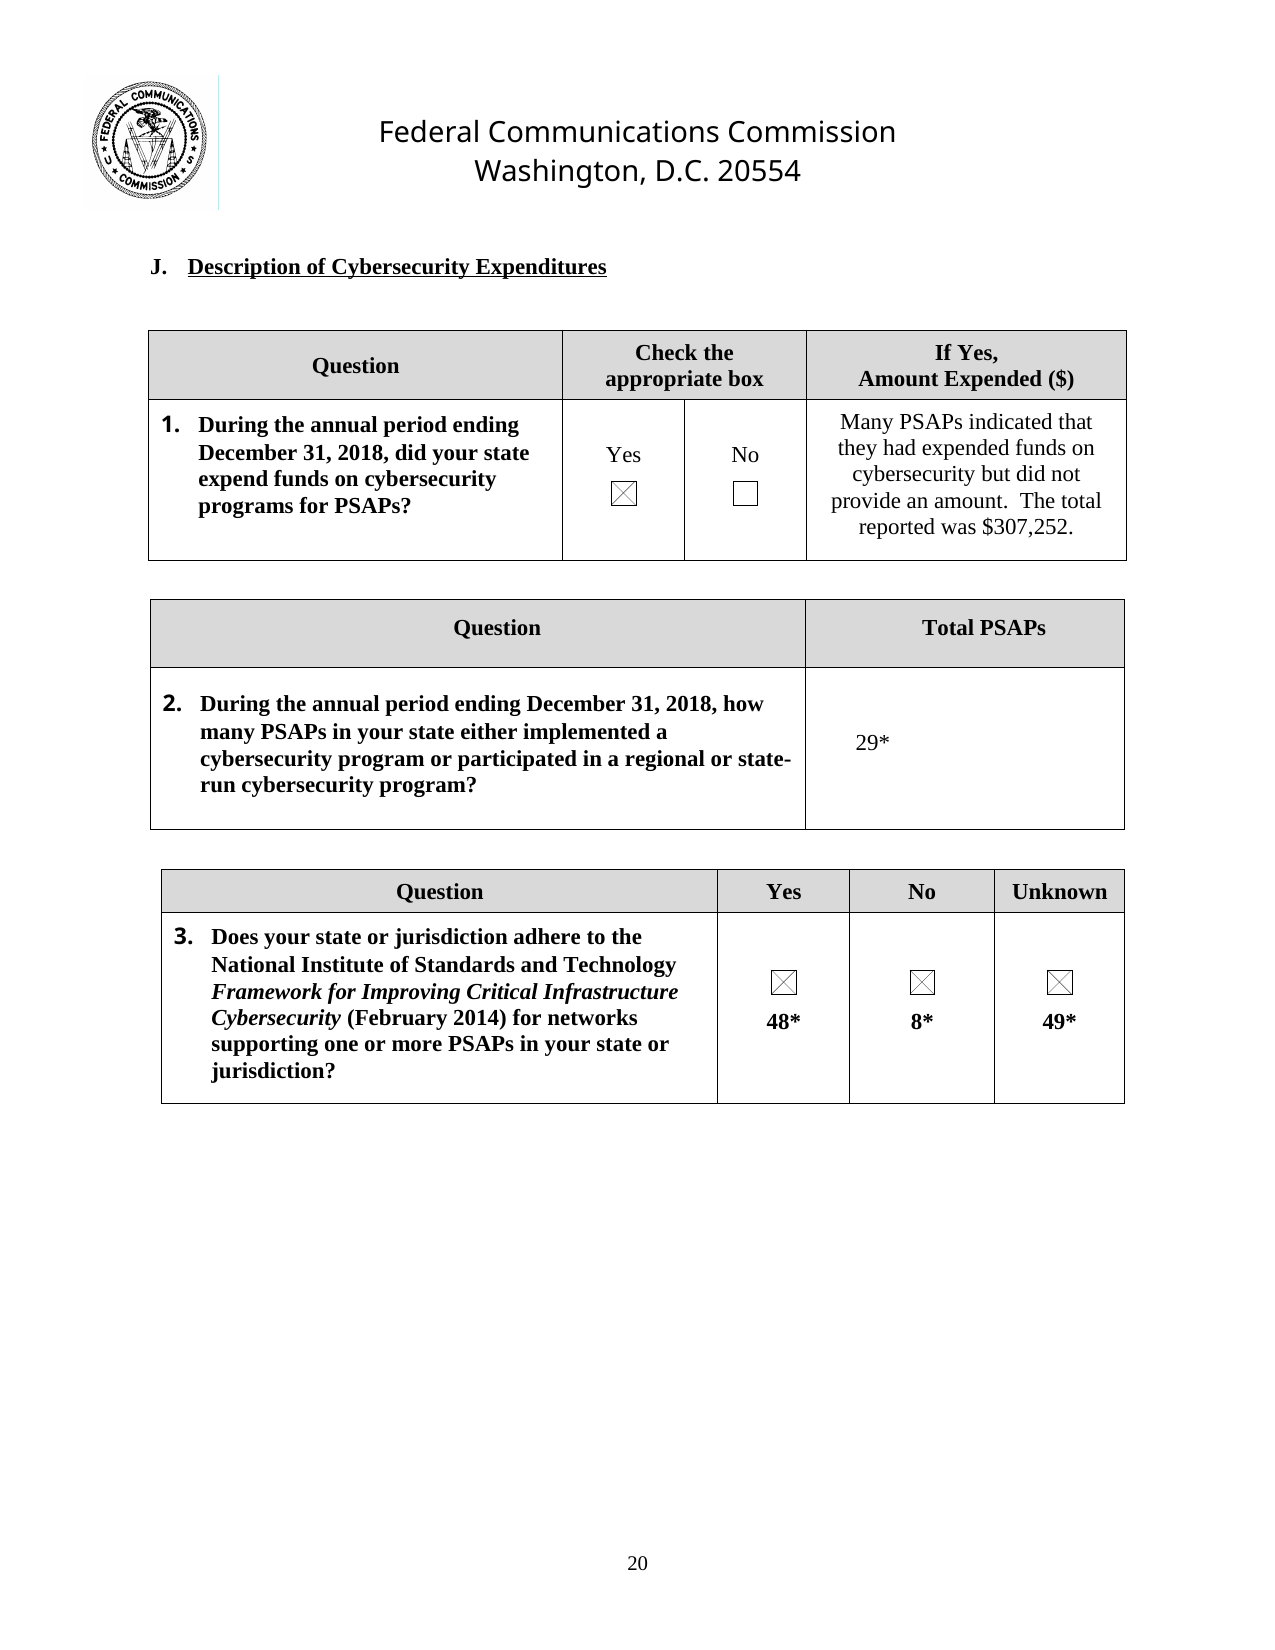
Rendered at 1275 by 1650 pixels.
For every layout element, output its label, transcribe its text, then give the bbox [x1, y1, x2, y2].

table_header If Yes, Amount Expended ($) [807, 331, 1126, 399]
table_header Question [162, 870, 717, 912]
table_cell Many PSAPs indicated that they had expended funds on cybersecurity but did not provide an amount. The total reported was $307,252. [807, 400, 1126, 559]
table_header Total PSAPs [806, 600, 1124, 667]
table_cell During the annual period ending December 31, 2018, how many PSAPs in your state either implemented a cybersecurity program or participated in a regional or state-run cybersecurity program? [151, 668, 805, 829]
list Description of Cybersecurity Expenditures [150, 253, 1125, 279]
table_header Check the appropriate box [563, 331, 806, 399]
table_cell During the annual period ending December 31, 2018, did your state expend funds on cybersecurity programs for PSAPs? [149, 400, 562, 559]
table_header No [850, 870, 994, 912]
table_header Question [149, 331, 562, 399]
table_cell Does your state or jurisdiction adhere to the National Institute of Standards and Technology Framework for Improving Critical Infrastructure Cybersecurity (February 2014) for networks supporting one or more PSAPs in your state or jurisdiction? [162, 913, 717, 1103]
table_header Yes [718, 870, 849, 912]
table_cell 49* [995, 913, 1124, 1103]
table_header Question [151, 600, 805, 667]
table_cell 29* [806, 668, 1124, 829]
table_cell Yes [563, 400, 684, 559]
table_cell 8* [850, 913, 994, 1103]
table_header Unknown [995, 870, 1124, 912]
table_cell 48* [718, 913, 849, 1103]
table_cell No [685, 400, 806, 559]
picture [83, 75, 219, 210]
